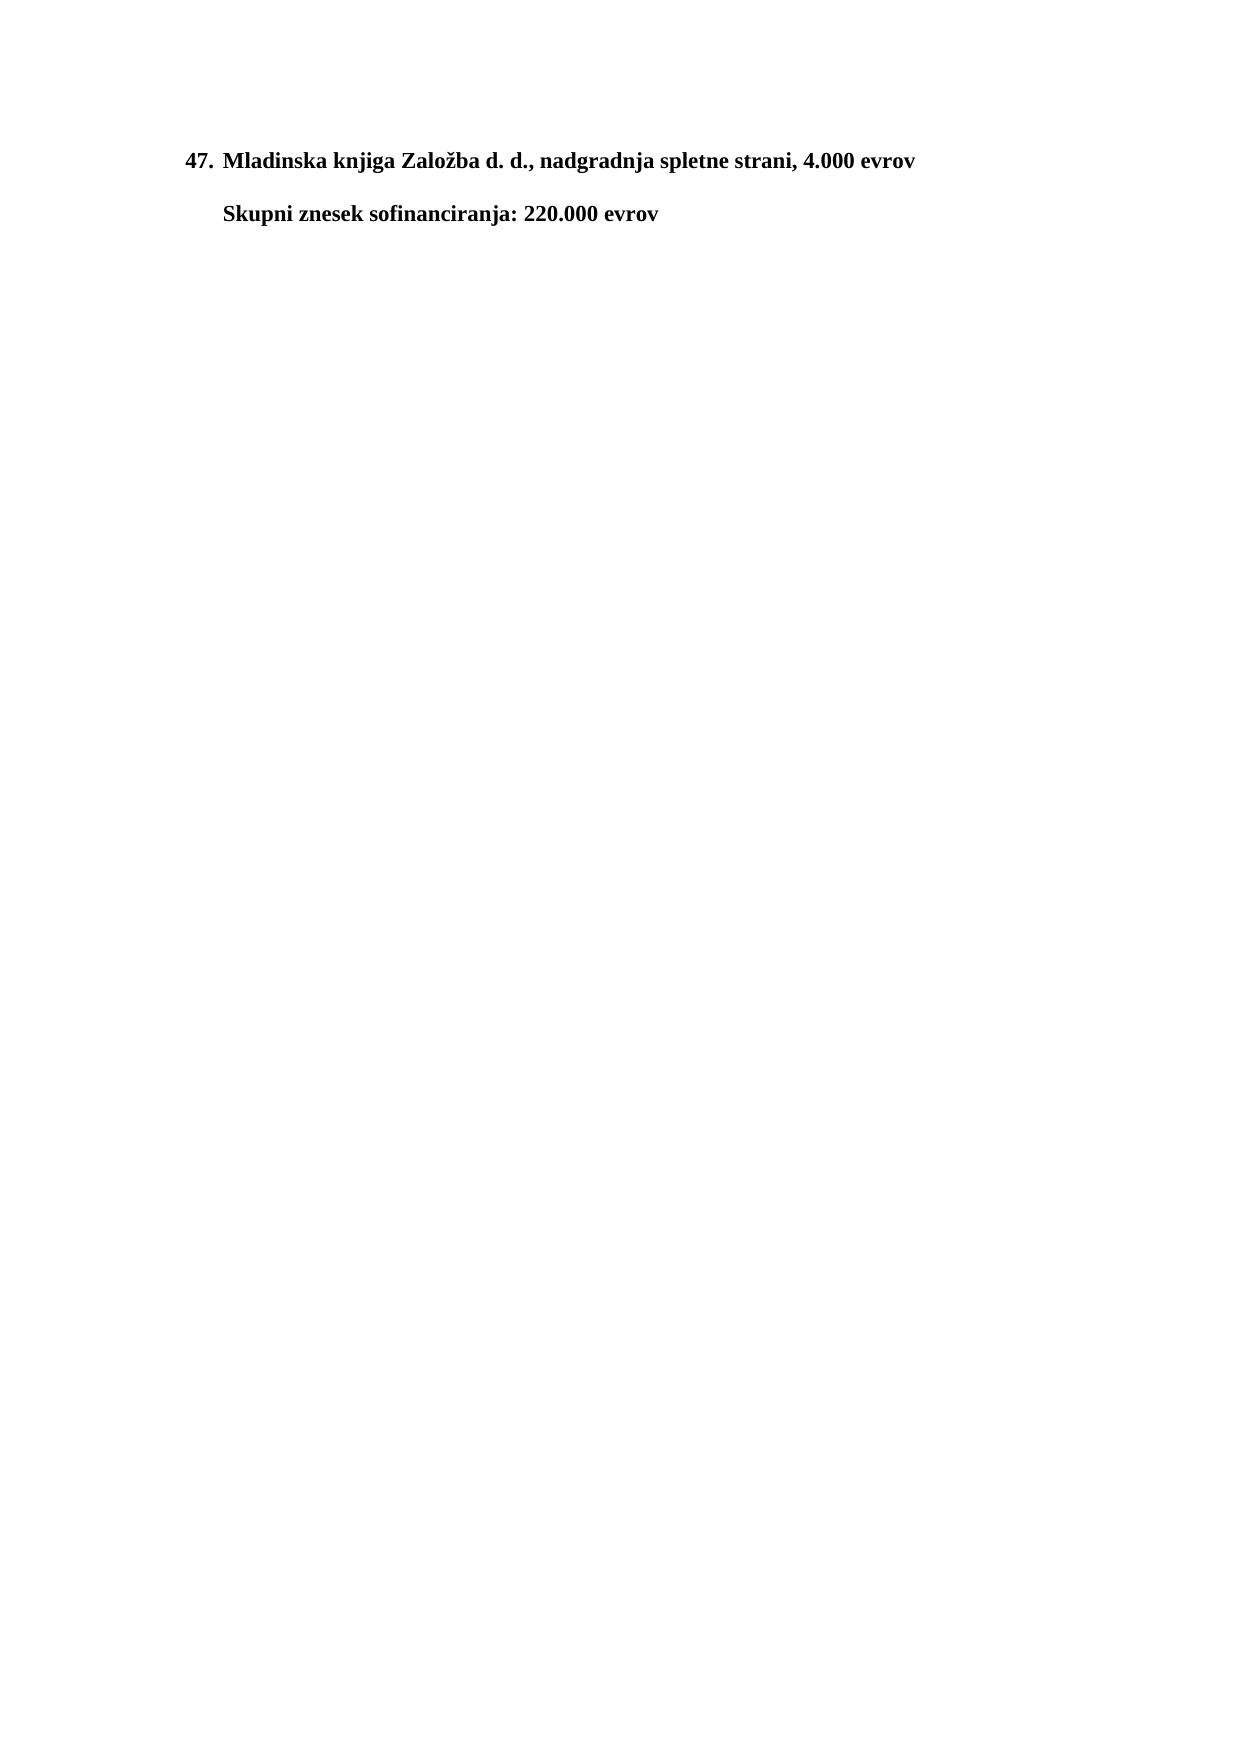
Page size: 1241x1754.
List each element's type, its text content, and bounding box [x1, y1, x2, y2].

list Mladinska knjiga Založba d. d., nadgradnja spletne strani, 4.000 evrov [185, 148, 1093, 174]
list Skupni znesek sofinanciranja: 220.000 evrov [223, 200, 1093, 227]
